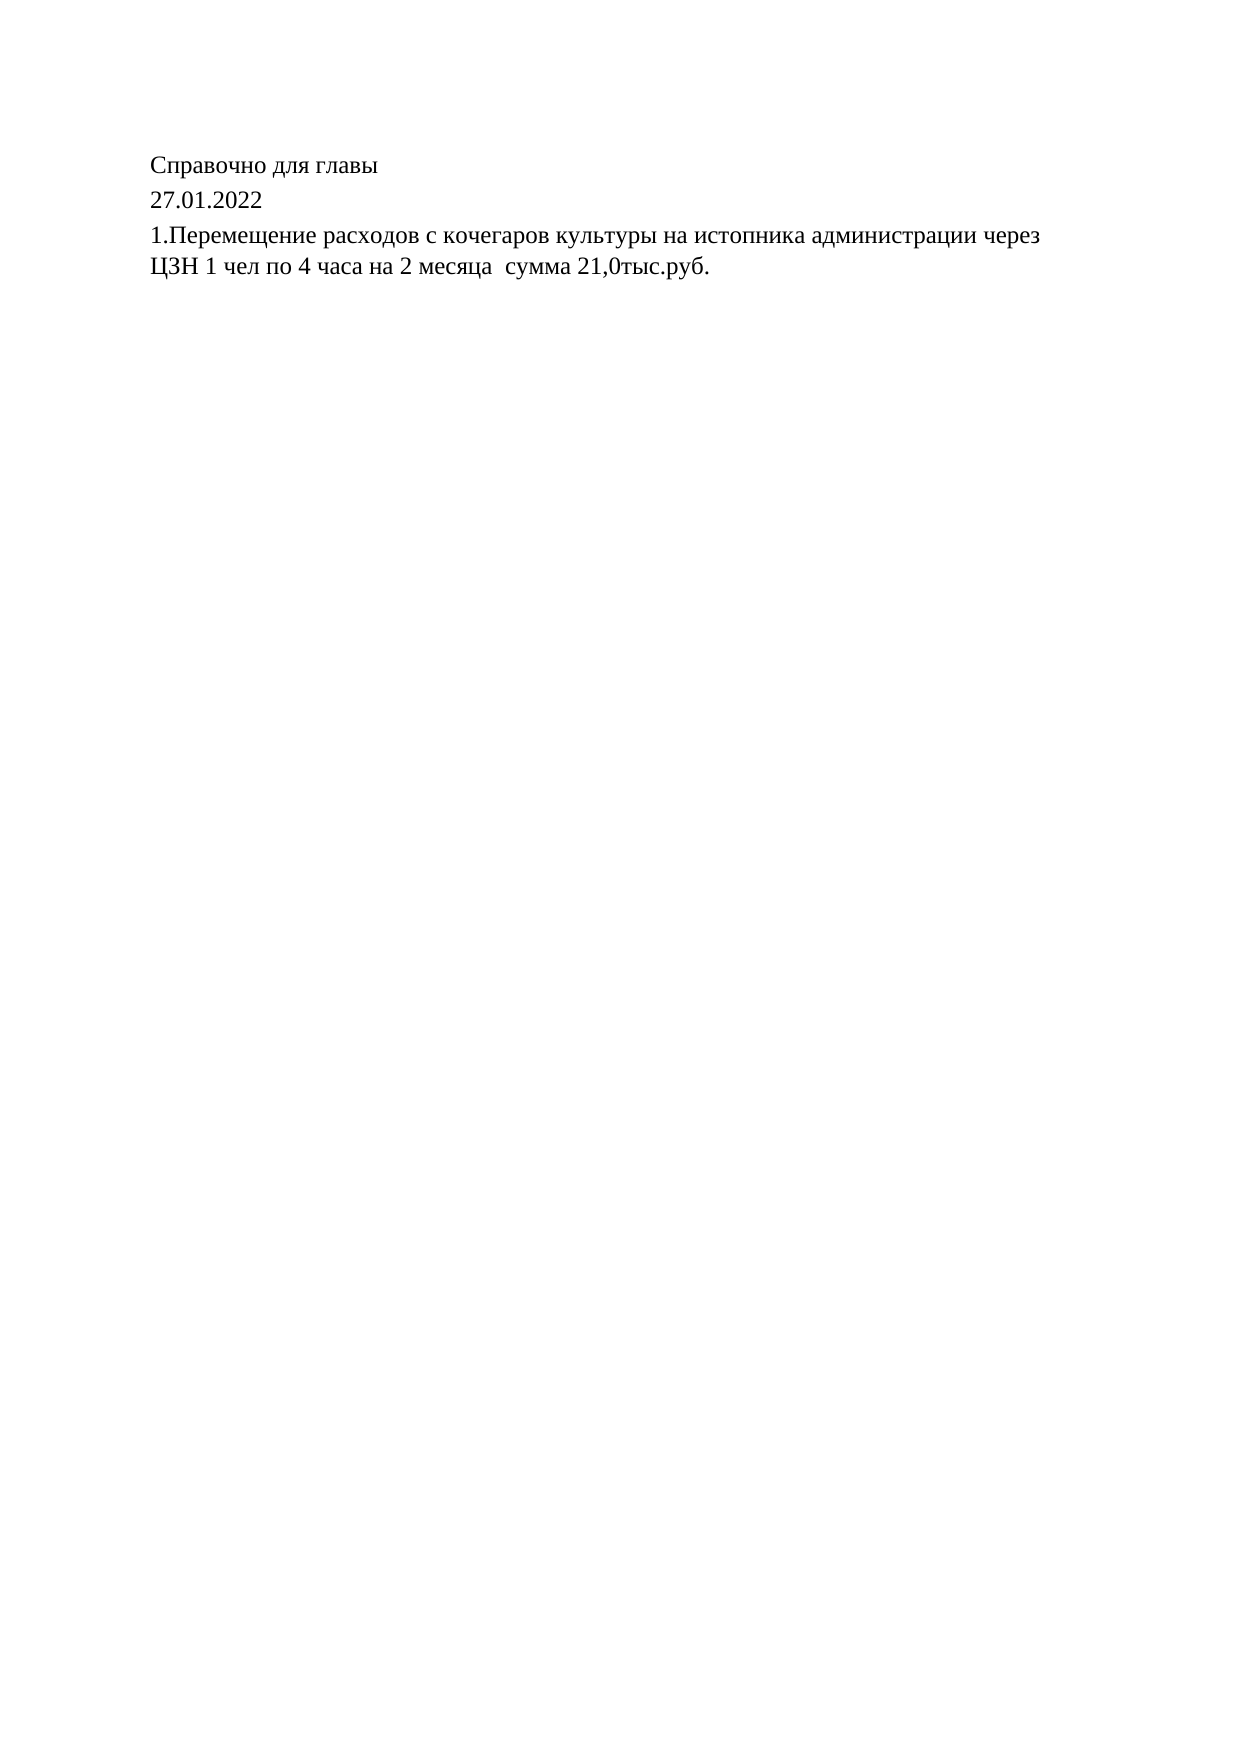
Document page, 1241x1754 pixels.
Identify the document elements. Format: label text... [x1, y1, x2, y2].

text 1.Перемещение расходов с кочегаров культуры на истопника администрации через ЦЗН 1 чел по 4 часа на 2 месяца сумма 21,0тыс.руб. [150, 220, 1090, 280]
text 27.01.2022 [150, 185, 1090, 214]
text Справочно для главы [150, 150, 1090, 179]
